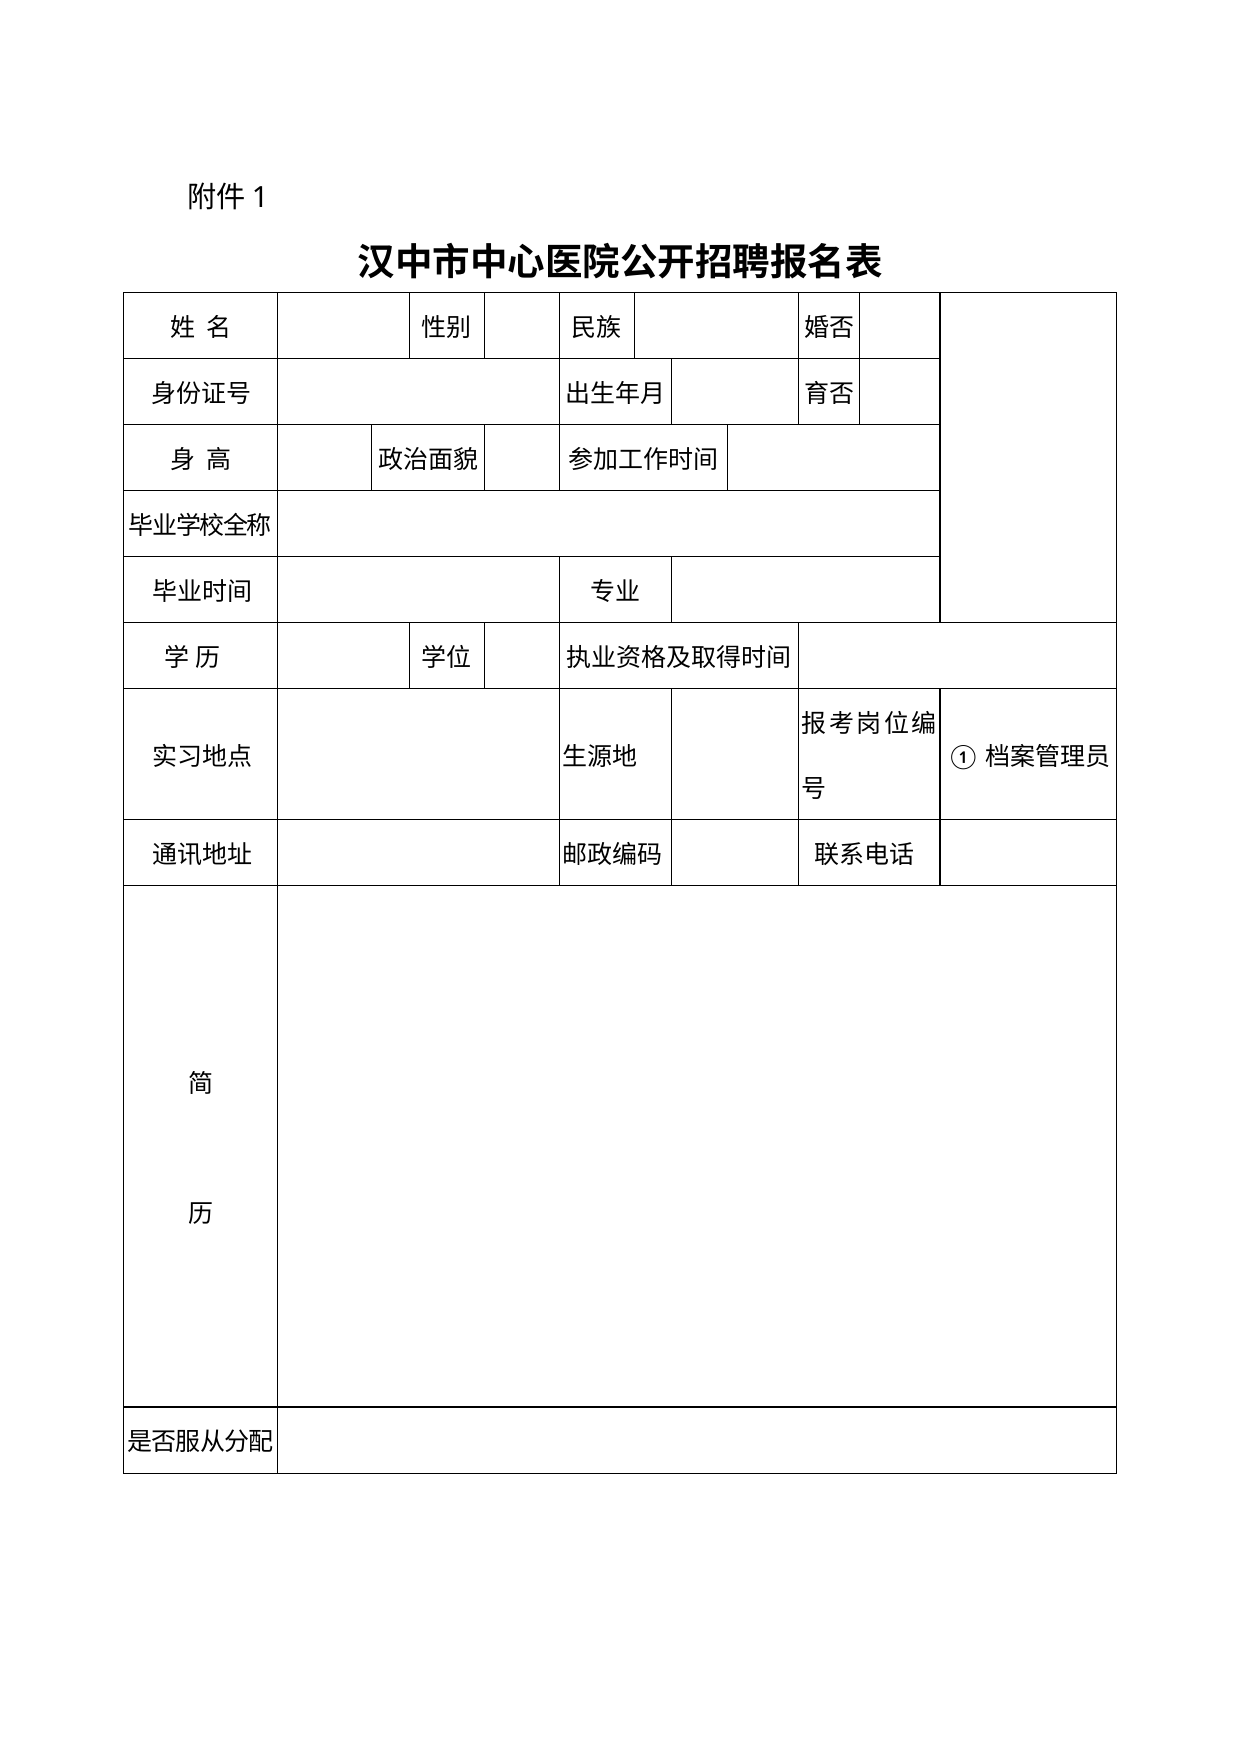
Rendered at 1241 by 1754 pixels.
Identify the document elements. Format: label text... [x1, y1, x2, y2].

table_cell [672, 820, 798, 885]
table_cell 身 高 [124, 425, 277, 490]
table_cell 学 历 [124, 623, 277, 688]
text 汉中市中心医院公开招聘报名表 [187, 227, 1053, 292]
table_cell [672, 689, 798, 819]
table_cell 毕业学校全称 [124, 491, 277, 556]
table_cell [799, 623, 1116, 688]
table_cell 联系电话 [799, 820, 939, 885]
table_cell 专业 [560, 557, 671, 622]
table_header 性别 [410, 293, 484, 358]
table_cell 通讯地址 [124, 820, 277, 885]
table_cell [278, 491, 939, 556]
table_header [485, 293, 559, 358]
table_cell 执业资格及取得时间 [560, 623, 798, 688]
table_cell 实习地点 [124, 689, 277, 819]
table_cell [672, 557, 939, 622]
table_header [941, 293, 1116, 622]
table_header 姓 名 [124, 293, 277, 358]
table_cell [278, 623, 409, 688]
table_cell 政治面貌 [372, 425, 484, 490]
table_cell [278, 689, 559, 819]
table_header 民族 [560, 293, 634, 358]
table_cell 出生年月 [560, 359, 671, 424]
table_cell [728, 425, 939, 490]
table_cell [485, 425, 559, 490]
table_cell 学位 [410, 623, 484, 688]
table_cell 生源地 [560, 689, 671, 819]
table_cell 身份证号 [124, 359, 277, 424]
table_cell 是否服从分配 [124, 1408, 277, 1472]
table_cell [278, 886, 1116, 1406]
table_cell [672, 359, 798, 424]
table_cell 简 历 [124, 886, 277, 1406]
table_cell 报考岗位编号 [799, 689, 939, 819]
table_cell [860, 359, 939, 424]
table_cell [278, 1408, 1116, 1472]
table_cell [278, 820, 559, 885]
table_cell [278, 425, 371, 490]
table_cell [485, 623, 559, 688]
table_cell [278, 557, 559, 622]
table_header [278, 293, 409, 358]
table_header [860, 293, 939, 358]
table_cell 毕业时间 [124, 557, 277, 622]
table_cell [941, 820, 1116, 885]
table_cell 邮政编码 [560, 820, 671, 885]
table_header 婚否 [799, 293, 859, 358]
table_cell [278, 359, 559, 424]
table_header [635, 293, 798, 358]
text 附件1 [187, 162, 1053, 227]
table_cell 育否 [799, 359, 859, 424]
table_cell 参加工作时间 [560, 425, 727, 490]
table_cell ①档案管理员 [941, 689, 1116, 819]
